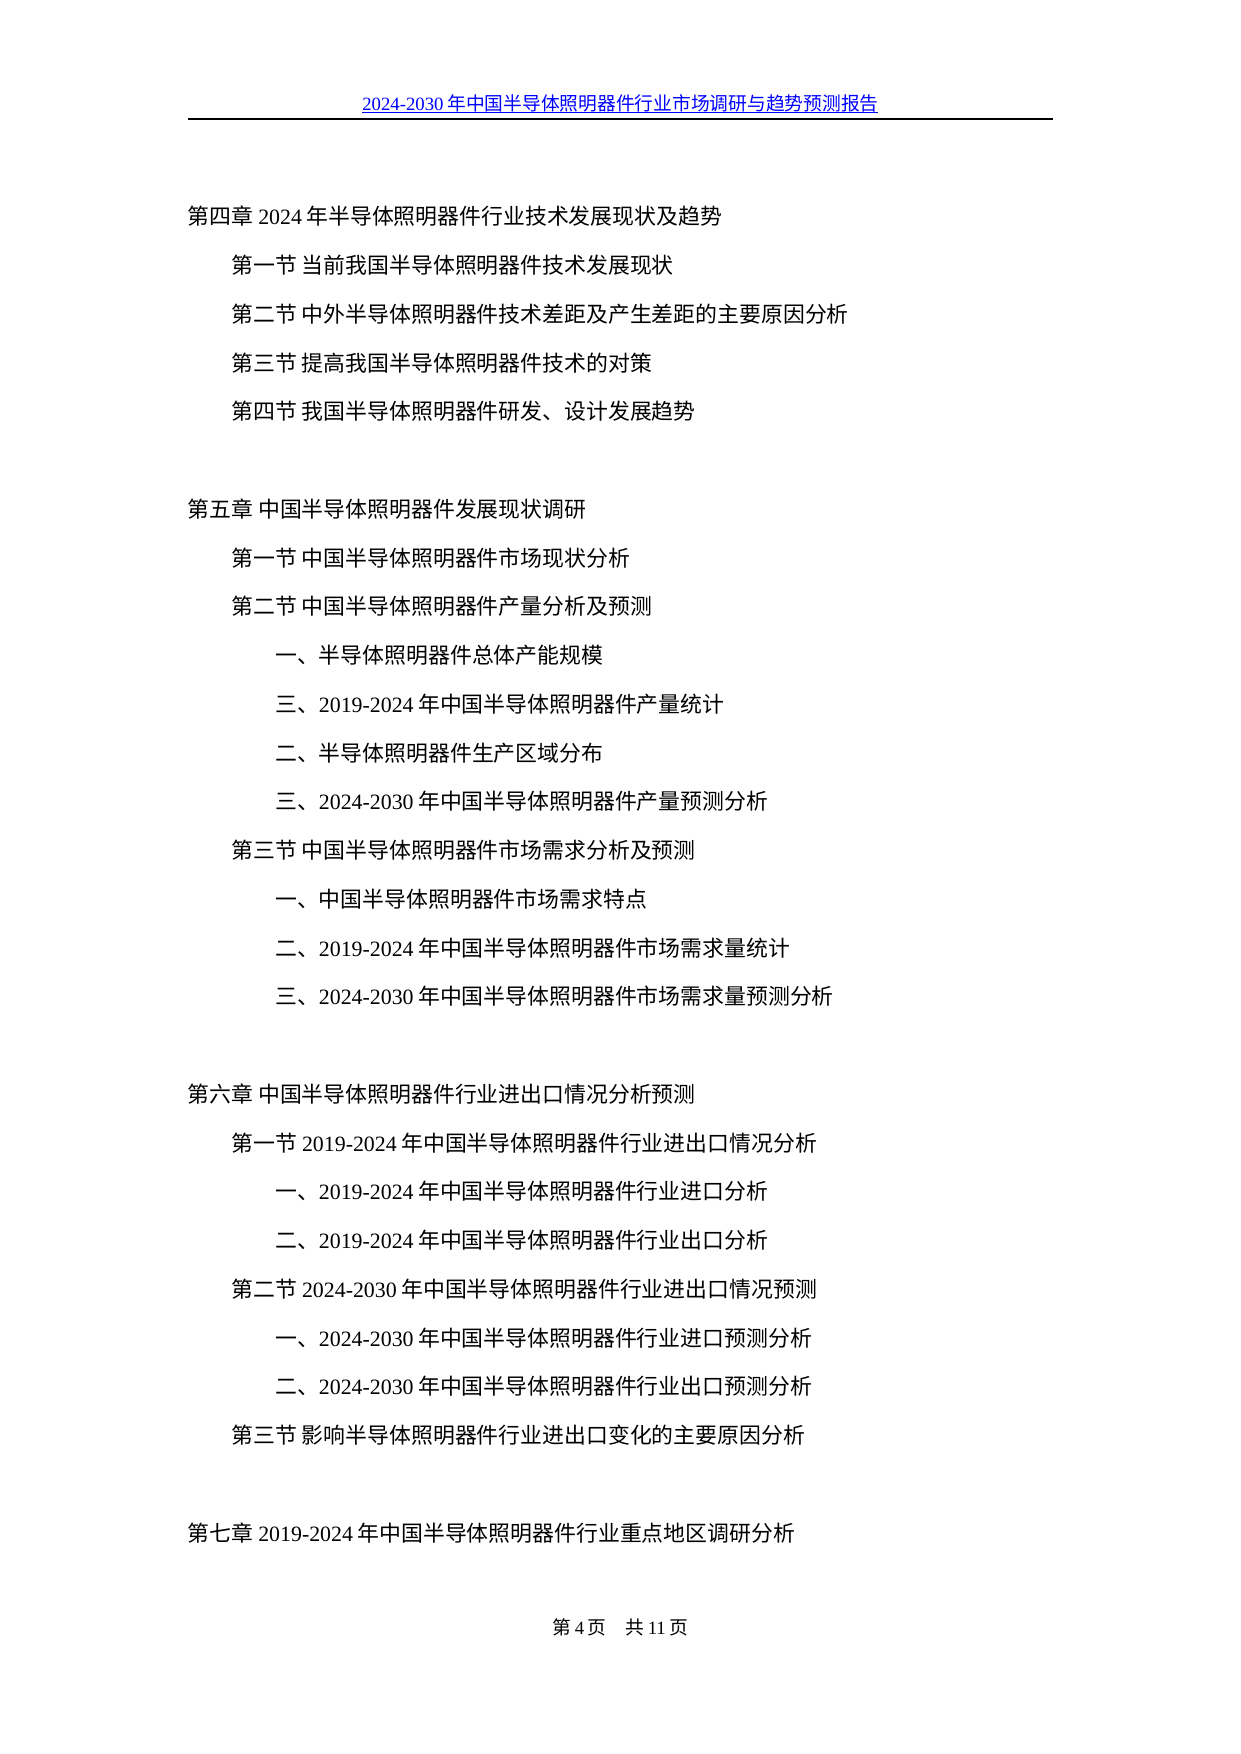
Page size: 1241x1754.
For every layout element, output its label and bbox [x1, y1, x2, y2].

text [187, 150, 1053, 1548]
